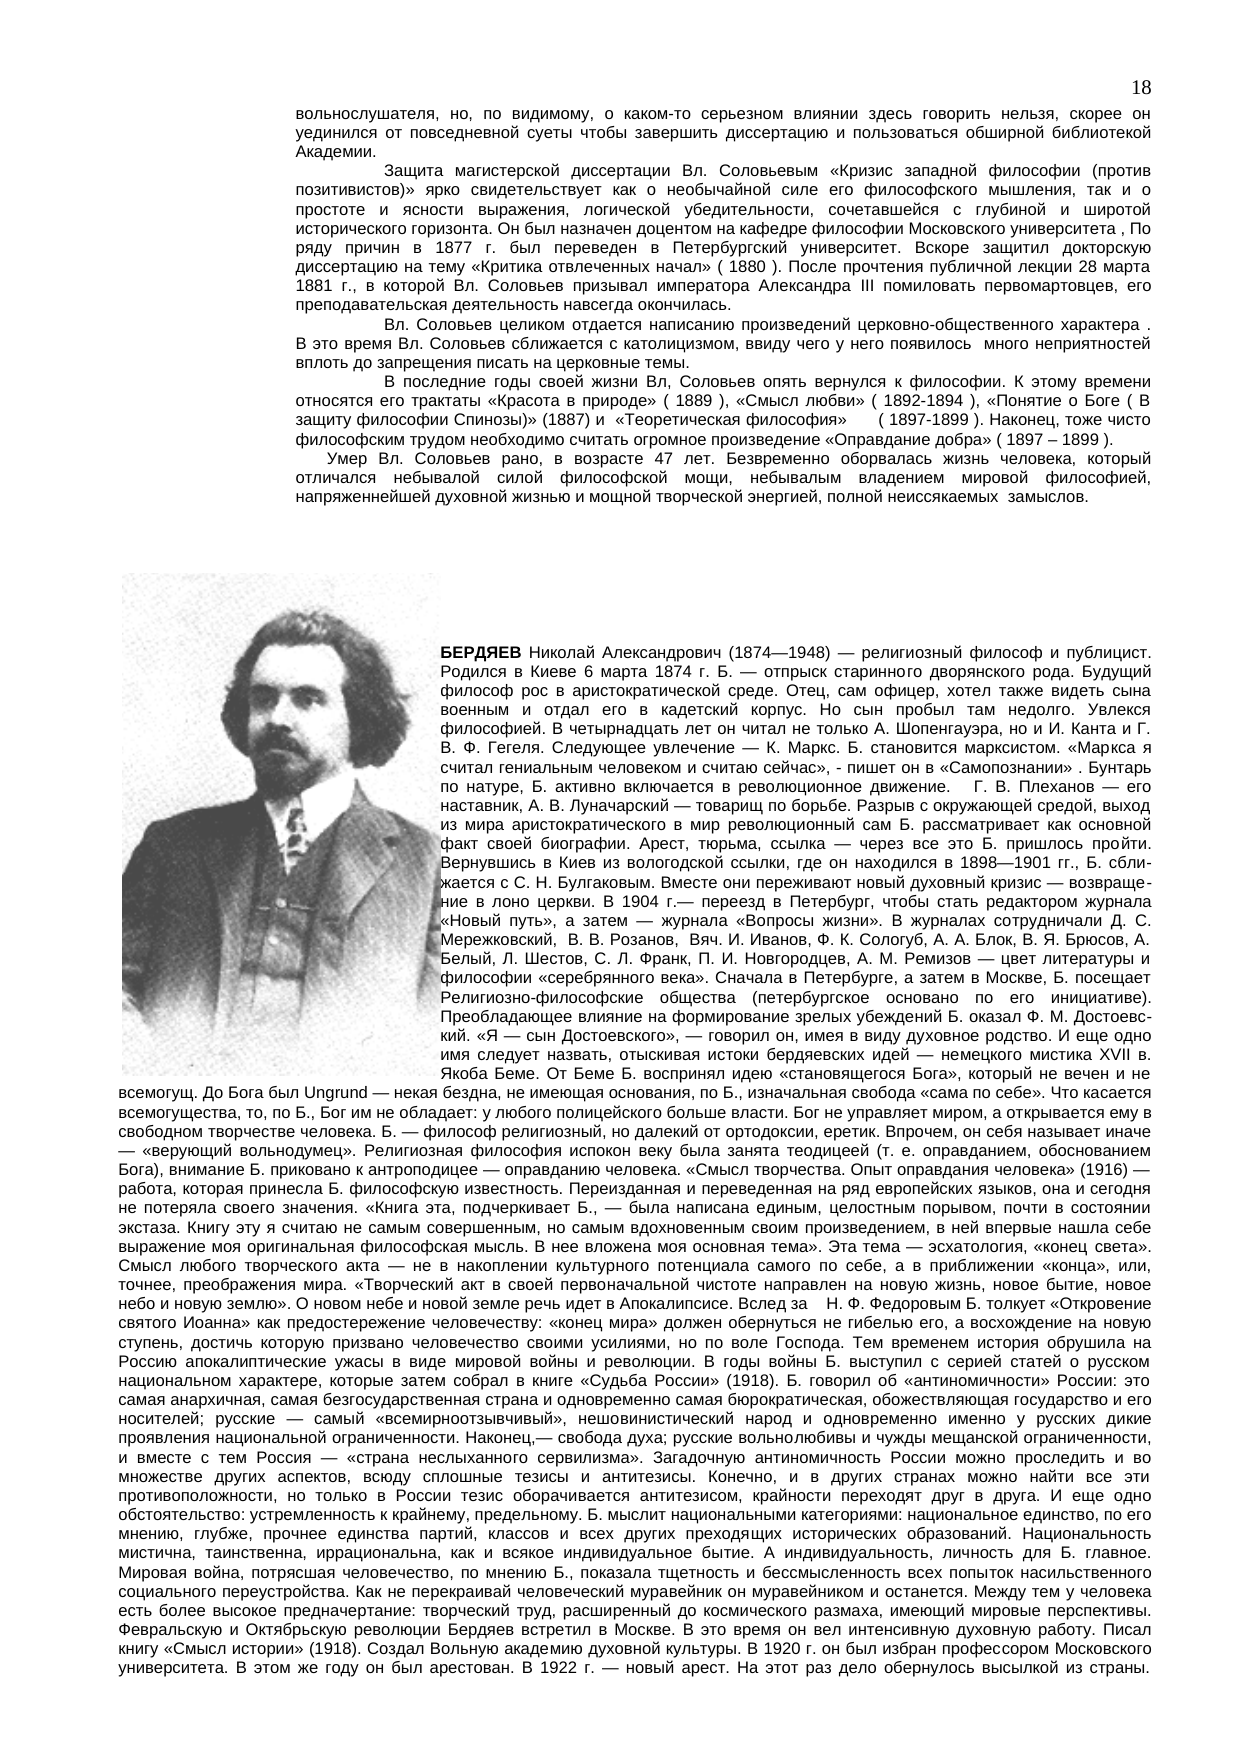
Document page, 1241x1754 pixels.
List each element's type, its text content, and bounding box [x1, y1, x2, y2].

text В последние годы своей жизни Вл, Соловьев опять вернулся к философии. К этому времени относятся его трактаты «Красота в природе» ( 1889 ), «Смысл любви» ( 1892-1894 ), «Понятие о Боге ( В защиту философии Спинозы)» (1887) и «Теоретическая философия» ( 1897-1899 ). Наконец, тоже чисто философским трудом необходимо считать огромное произведение «Оправдание добра» ( 1897 – 1899 ). [295, 372, 1152, 448]
picture [122, 573, 441, 1076]
text Вл. Соловьев целиком отдается написанию произведений церковно-общественного характера . В это время Вл. Соловьев сближается с католицизмом, ввиду чего у него появилось много неприятностей вплоть до запрещения писать на церковные темы. [295, 314, 1152, 372]
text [118, 642, 1152, 1677]
text Защита магистерской диссертации Вл. Соловьевым «Кризис западной философии (против позитивистов)» ярко свидетельствует как о необычайной силе его философского мышления, так и о простоте и ясности выражения, логической убедительности, сочетавшейся с глубиной и широтой исторического горизонта. Он был назначен доцентом на кафедре философии Московского университета , По ряду причин в 1877 г. был переведен в Петербургский университет. Вскоре защитил докторскую диссертацию на тему «Критика отвлеченных начал» ( 1880 ). После прочтения публичной лекции 28 марта 1881 г., в которой Вл. Соловьев призывал императора Александра III помиловать первомартовцев, его преподавательская деятельность навсегда окончилась. [295, 161, 1152, 314]
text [295, 103, 1152, 161]
text Умер Вл. Соловьев рано, в возрасте 47 лет. Безвременно оборвалась жизнь человека, который отличался небывалой силой философской мощи, небывалым владением мировой философией, напряженнейшей духовной жизнью и мощной творческой энергией, полной неиссякаемых замыслов. [295, 448, 1152, 506]
